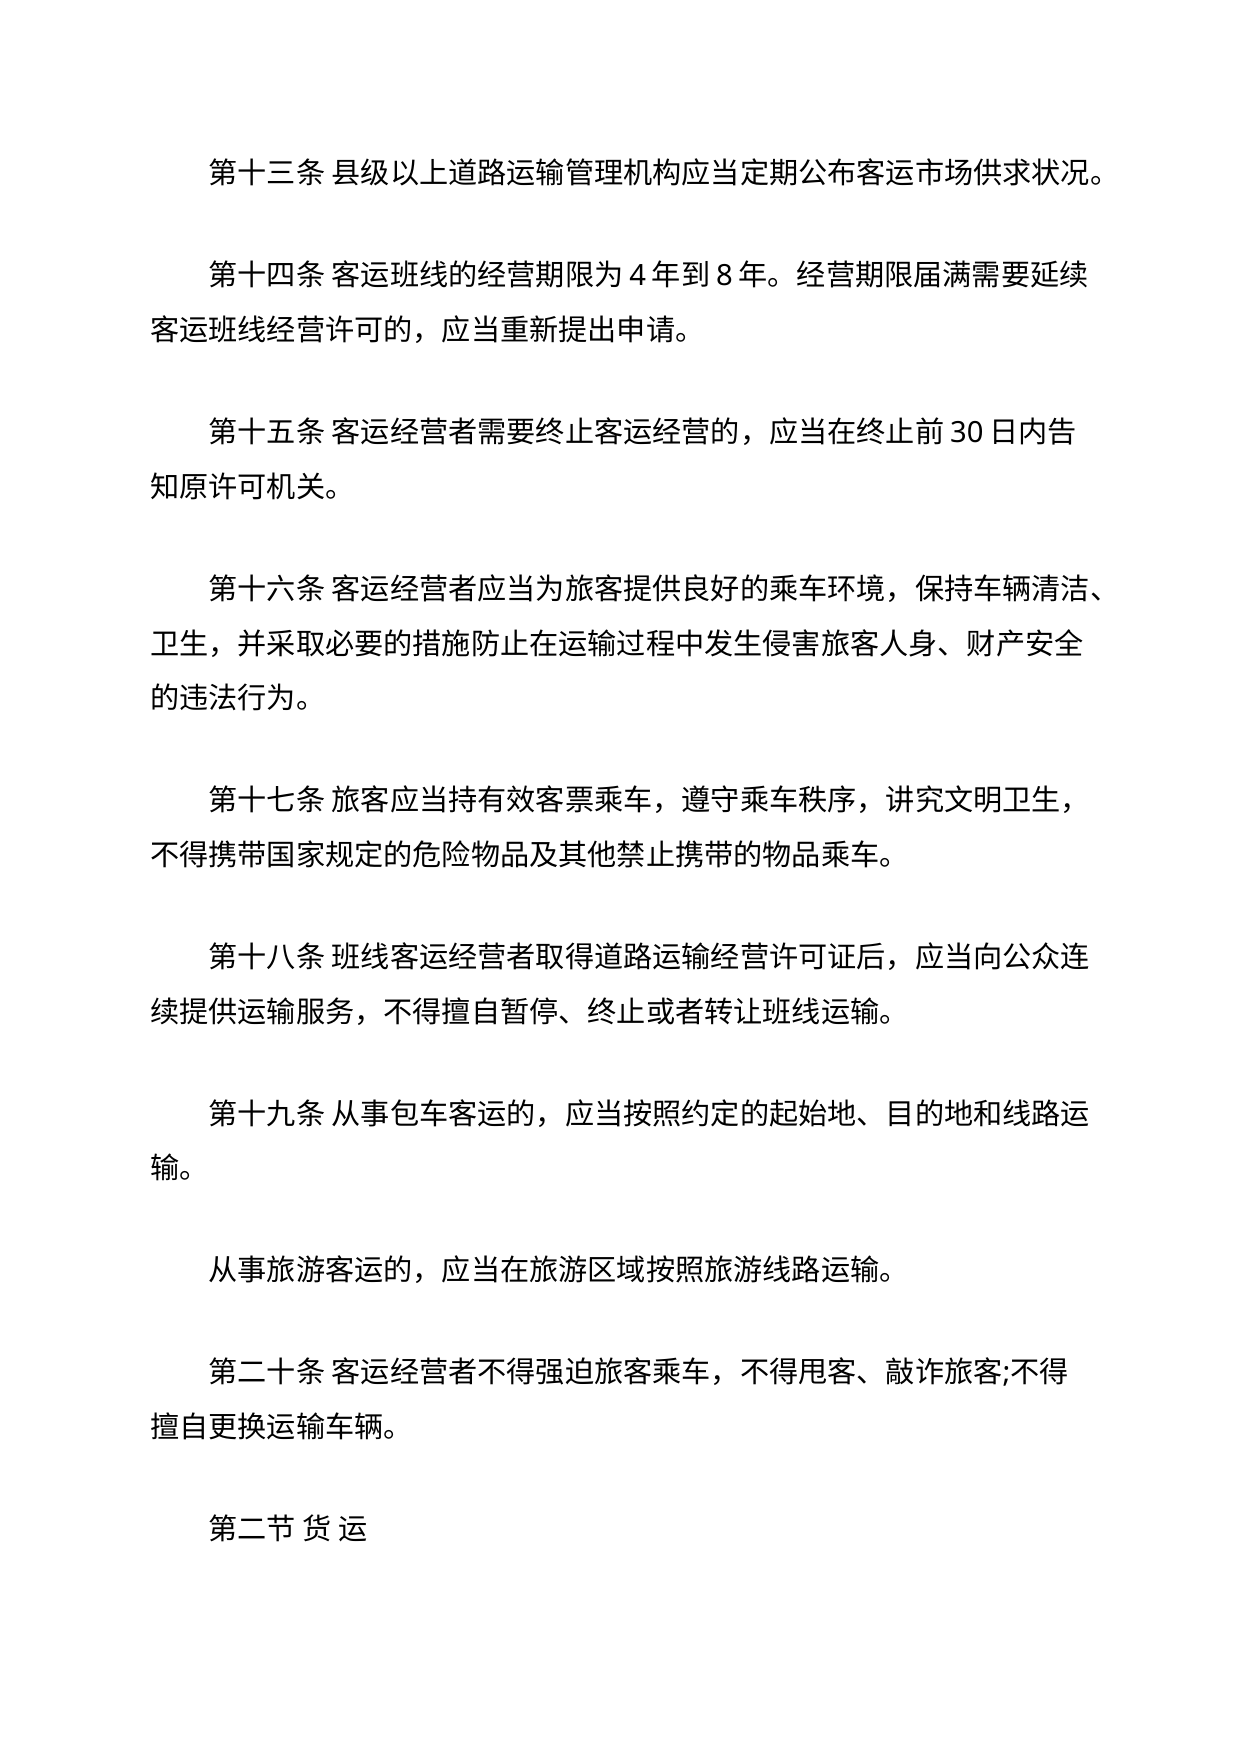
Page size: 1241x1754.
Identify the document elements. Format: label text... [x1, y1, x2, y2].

text 第十五条 客运经营者需要终止客运经营的，应当在终止前30日内告知原许可机关。 [150, 408, 1090, 506]
text 第二十条 客运经营者不得强迫旅客乘车，不得甩客、敲诈旅客;不得擅自更换运输车辆。 [150, 1349, 1090, 1446]
text 从事旅游客运的，应当在旅游区域按照旅游线路运输。 [150, 1247, 1090, 1289]
text 第十九条 从事包车客运的，应当按照约定的起始地、目的地和线路运输。 [150, 1090, 1090, 1187]
text 第十四条 客运班线的经营期限为4年到8年。经营期限届满需要延续客运班线经营许可的，应当重新提出申请。 [150, 252, 1090, 349]
text 第十八条 班线客运经营者取得道路运输经营许可证后，应当向公众连续提供运输服务，不得擅自暂停、终止或者转让班线运输。 [150, 933, 1090, 1031]
text 第十七条 旅客应当持有效客票乘车，遵守乘车秩序，讲究文明卫生，不得携带国家规定的危险物品及其他禁止携带的物品乘车。 [150, 777, 1090, 874]
text 第十六条 客运经营者应当为旅客提供良好的乘车环境，保持车辆清洁、卫生，并采取必要的措施防止在运输过程中发生侵害旅客人身、财产安全的违法行为。 [150, 565, 1090, 717]
text 第二节 货 运 [150, 1505, 1090, 1548]
text 第十三条 县级以上道路运输管理机构应当定期公布客运市场供求状况。 [150, 150, 1090, 192]
